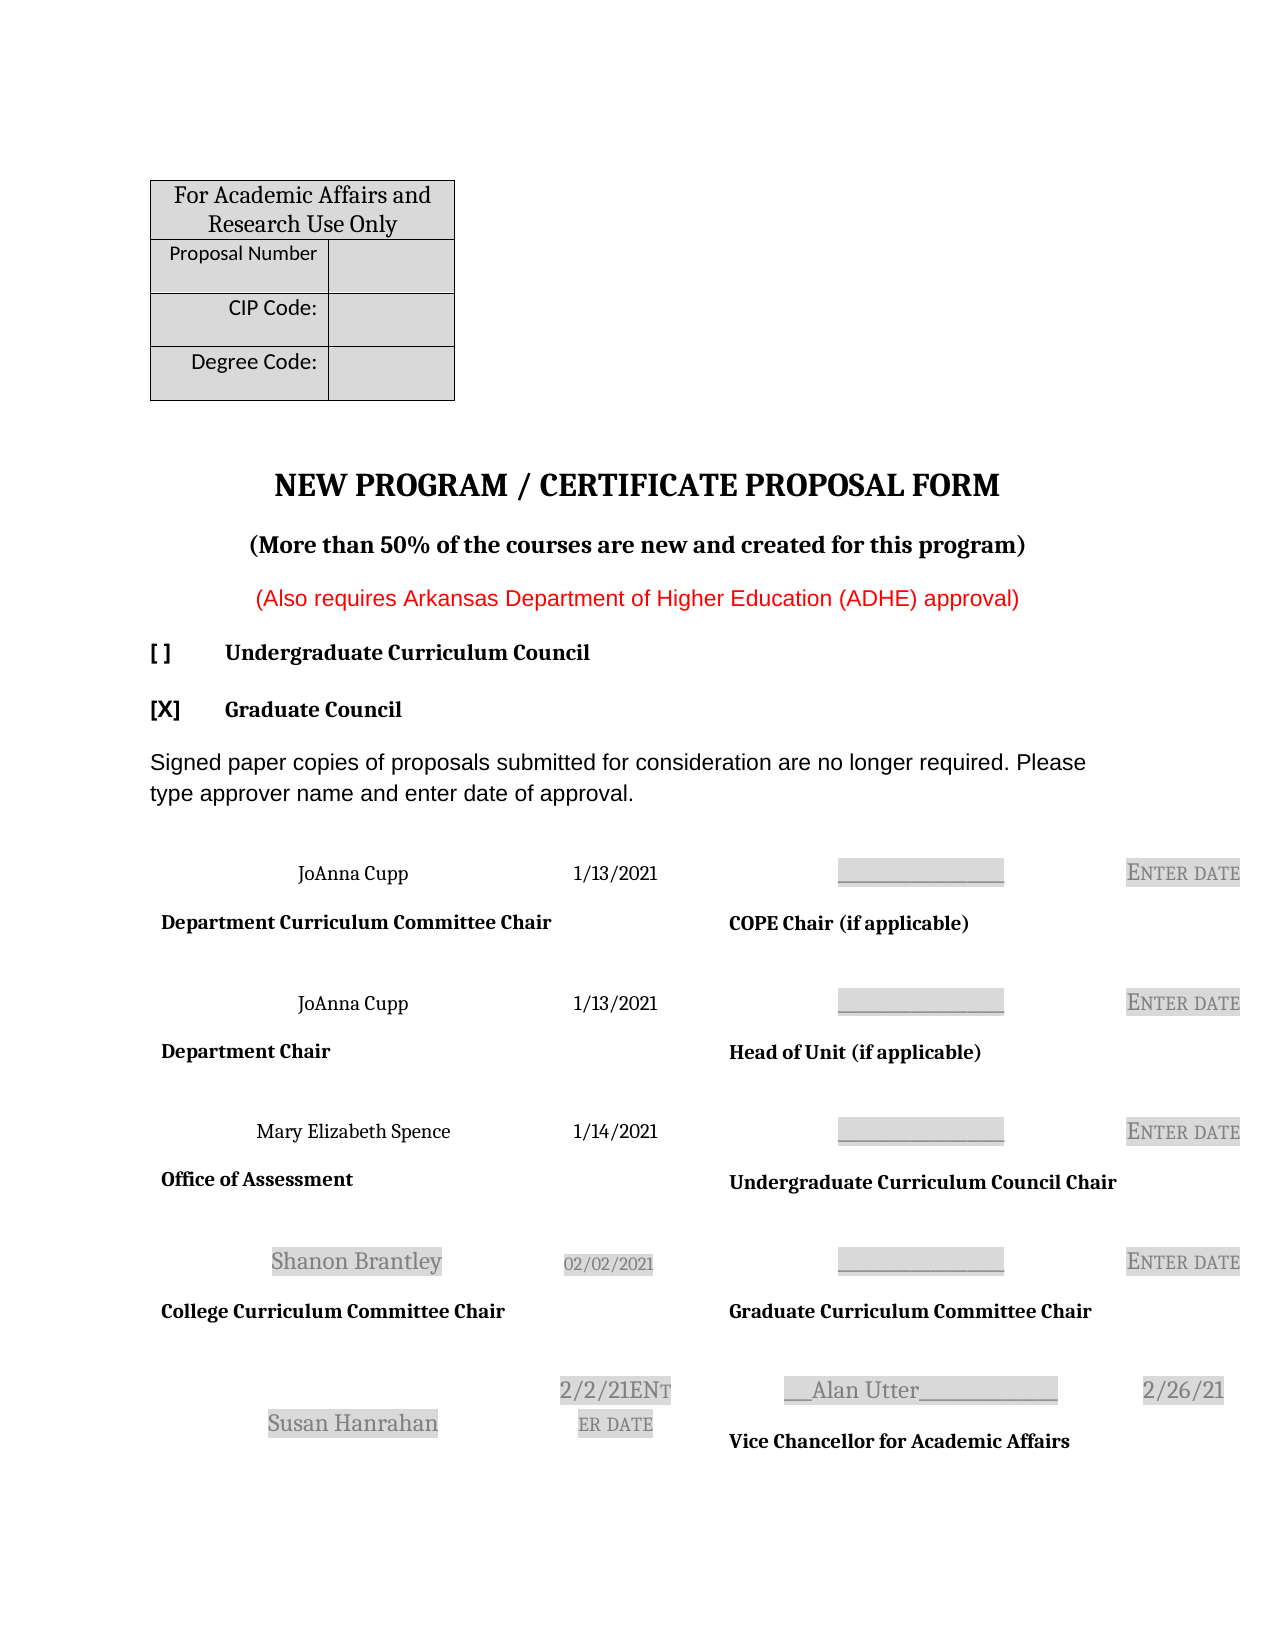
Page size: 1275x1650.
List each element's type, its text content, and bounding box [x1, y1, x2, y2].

table_cell College Dean [150, 1349, 718, 1478]
table_cell [329, 294, 454, 346]
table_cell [718, 1349, 1275, 1478]
text Signed paper copies of proposals submitted for consideration are no longer required. Please type approver name and enter date of approval. [150, 749, 1125, 806]
text (Also requires Arkansas Department of Higher Education (ADHE) approval) [150, 585, 1125, 611]
table_cell Head of Unit (if applicable) [718, 960, 1275, 1090]
table_cell Department Chair [150, 960, 718, 1090]
table_header For Academic Affairs and Research Use Only [151, 181, 454, 239]
table_cell Proposal Number [151, 240, 328, 292]
table_header Department Curriculum Committee Chair [150, 831, 718, 960]
table_cell [150, 1090, 718, 1219]
table_cell College Curriculum Committee Chair [150, 1219, 718, 1349]
text NEW PROGRAM / CERTIFICATE PROPOSAL FORM [150, 466, 1125, 504]
table_cell [329, 240, 454, 292]
table_header COPE Chair (if applicable) [718, 831, 1275, 960]
text (More than 50% of the courses are new and created for this program) [150, 531, 1125, 559]
table_cell CIP Code: [151, 294, 328, 346]
text [ ] Undergraduate Curriculum Council [150, 636, 1125, 667]
table_cell Degree Code: [151, 347, 328, 400]
table_cell [329, 347, 454, 400]
text [X] Graduate Council [150, 692, 1125, 724]
table_cell Graduate Curriculum Committee Chair [718, 1219, 1275, 1349]
table_cell Undergraduate Curriculum Council Chair [718, 1090, 1275, 1219]
